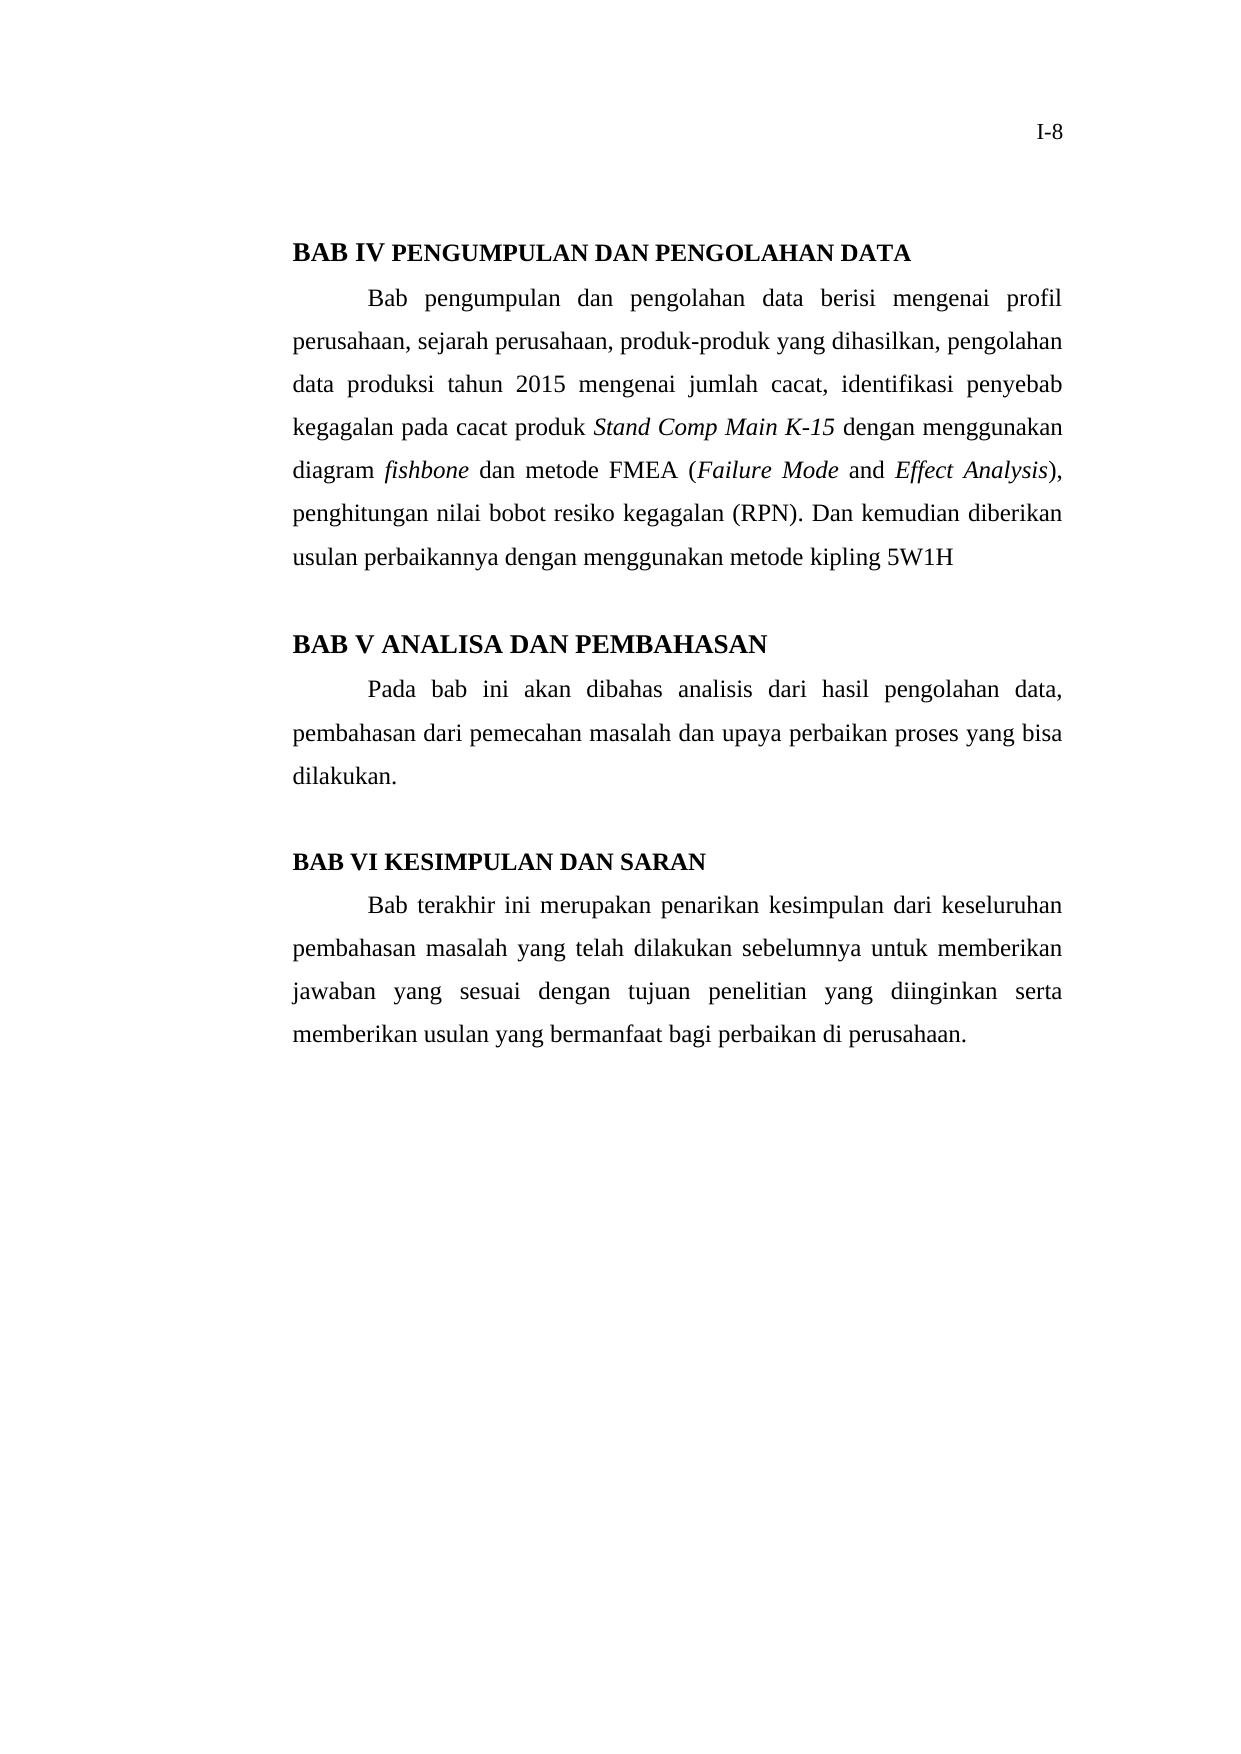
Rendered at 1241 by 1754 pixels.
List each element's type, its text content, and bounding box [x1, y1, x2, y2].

list BAB VI KESIMPULAN DAN SARAN [292, 847, 1063, 876]
text Bab terakhir ini merupakan penarikan kesimpulan dari keseluruhan pembahasan masalah yang telah dilakukan sebelumnya untuk memberikan jawaban yang sesuai dengan tujuan penelitian yang diinginkan serta memberikan usulan yang bermanfaat bagi perbaikan di perusahaan. [292, 890, 1063, 1048]
list Pada bab ini akan dibahas analisis dari hasil pengolahan data, pembahasan dari pemecahan masalah dan upaya perbaikan proses yang bisa dilakukan. [292, 674, 1063, 789]
list BAB IV PENGUMPULAN DAN PENGOLAHAN DATA [292, 236, 1063, 267]
list BAB V ANALISA DAN PEMBAHASAN [292, 628, 1063, 659]
list Bab pengumpulan dan pengolahan data berisi mengenai profil perusahaan, sejarah perusahaan, produk-produk yang dihasilkan, pengolahan data produksi tahun 2015 mengenai jumlah cacat, identifikasi penyebab kegagalan pada cacat produk Stand Comp Main K-15 dengan menggunakan diagram fishbone dan metode FMEA (Failure Mode and Effect Analysis), penghitungan nilai bobot resiko kegagalan (RPN). Dan kemudian diberikan usulan perbaikannya dengan menggunakan metode kipling 5W1H [292, 283, 1063, 570]
